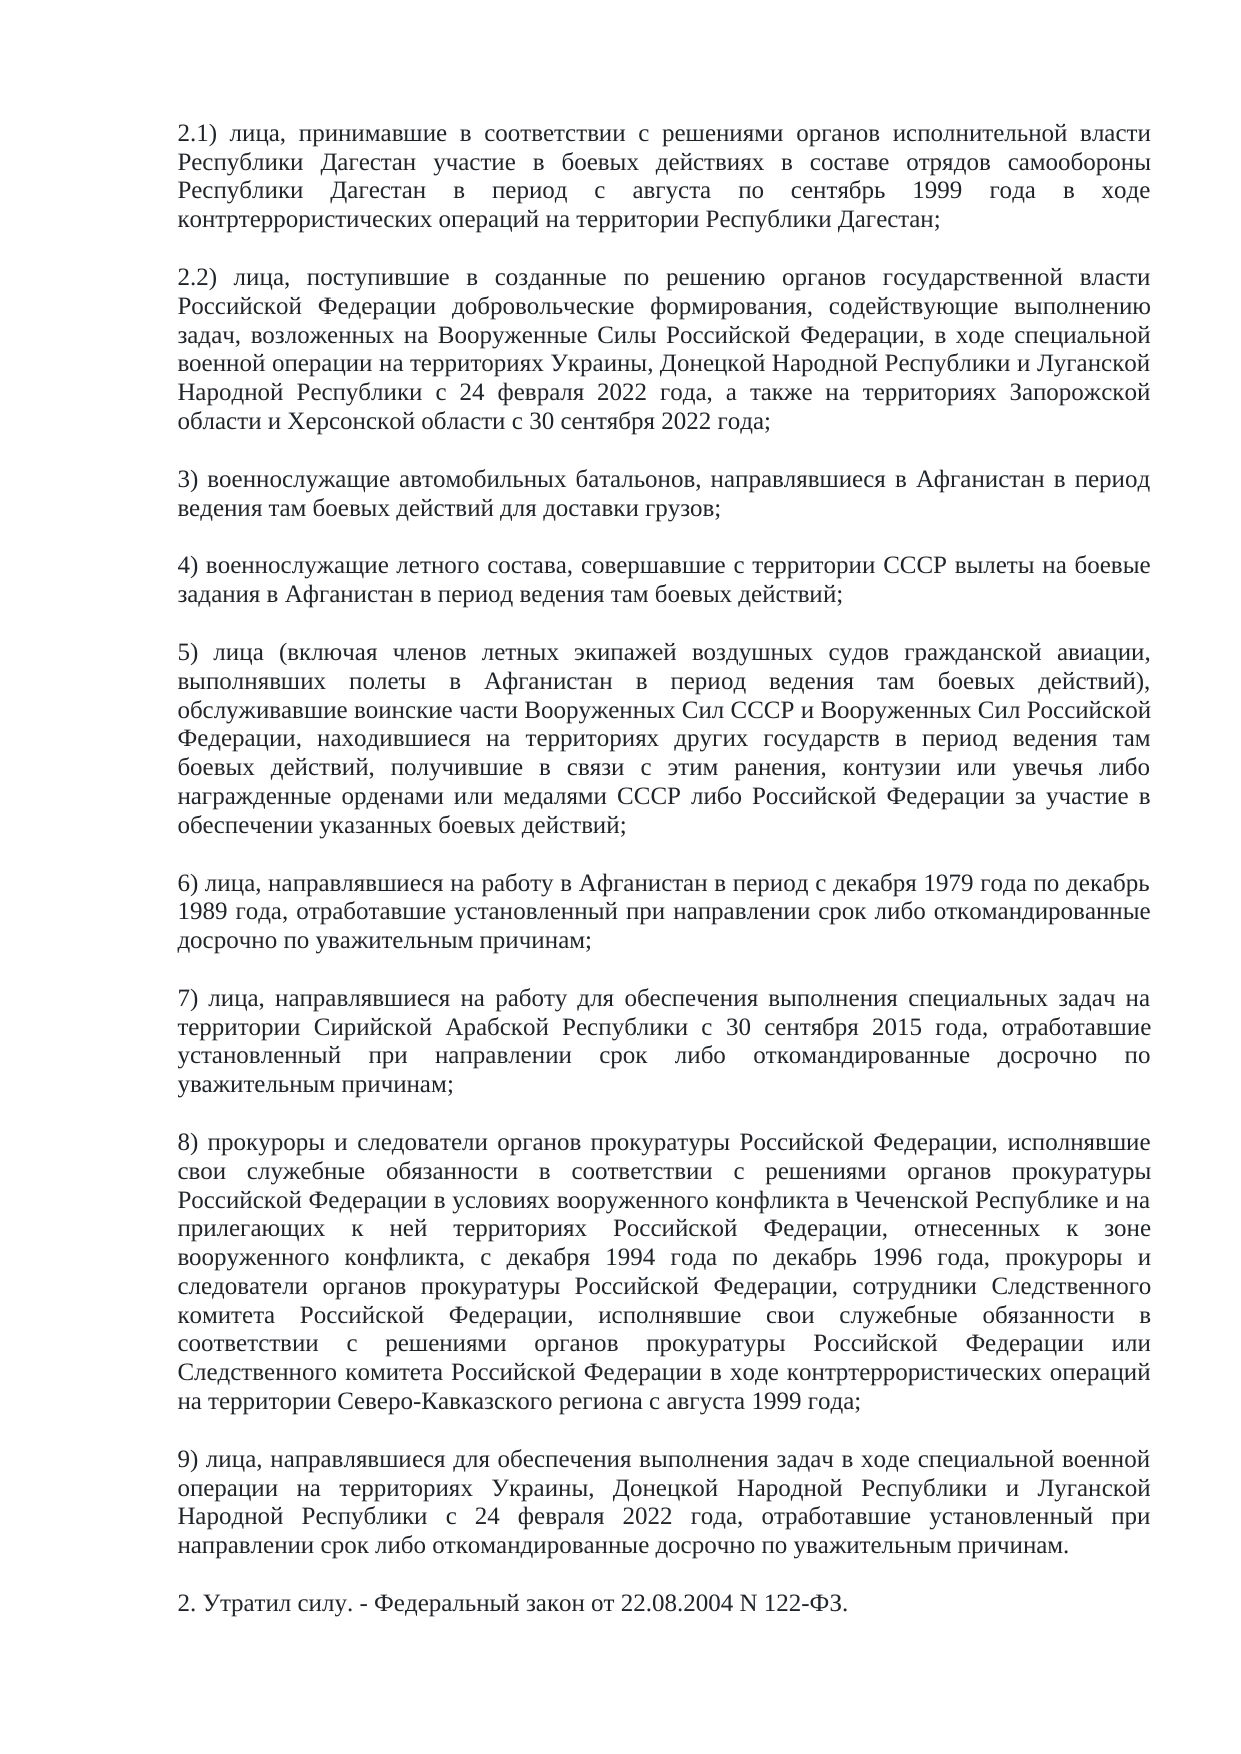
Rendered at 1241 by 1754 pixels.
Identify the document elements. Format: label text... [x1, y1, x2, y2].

text 8) прокуроры и следователи органов прокуратуры Российской Федерации, исполнявшие свои служебные обязанности в соответствии с решениями органов прокуратуры Российской Федерации в условиях вооруженного конфликта в Чеченской Республике и на прилегающих к ней территориях Российской Федерации, отнесенных к зоне вооруженного конфликта, с декабря 1994 года по декабрь 1996 года, прокуроры и следователи органов прокуратуры Российской Федерации, сотрудники Следственного комитета Российской Федерации, исполнявшие свои служебные обязанности в соответствии с решениями органов прокуратуры Российской Федерации или Следственного комитета Российской Федерации в ходе контртеррористических операций на территории Северо-Кавказского региона с августа 1999 года; [177, 1127, 1152, 1415]
text 3) военнослужащие автомобильных батальонов, направлявшиеся в Афганистан в период ведения там боевых действий для доставки грузов; [177, 464, 1152, 521]
text 4) военнослужащие летного состава, совершавшие с территории СССР вылеты на боевые задания в Афганистан в период ведения там боевых действий; [177, 551, 1152, 608]
text 2.1) лица, принимавшие в соответствии с решениями органов исполнительной власти Республики Дагестан участие в боевых действиях в составе отрядов самообороны Республики Дагестан в период с августа по сентябрь 1999 года в ходе контртеррористических операций на территории Республики Дагестан; [177, 118, 1152, 233]
text 2.2) лица, поступившие в созданные по решению органов государственной власти Российской Федерации добровольческие формирования, содействующие выполнению задач, возложенных на Вооруженные Силы Российской Федерации, в ходе специальной военной операции на территориях Украины, Донецкой Народной Республики и Луганской Народной Республики с 24 февраля 2022 года, а также на территориях Запорожской области и Херсонской области с 30 сентября 2022 года; [177, 262, 1152, 435]
text 9) лица, направлявшиеся для обеспечения выполнения задач в ходе специальной военной операции на территориях Украины, Донецкой Народной Республики и Луганской Народной Республики с 24 февраля 2022 года, отработавшие установленный при направлении срок либо откомандированные досрочно по уважительным причинам. [177, 1444, 1152, 1559]
text 6) лица, направлявшиеся на работу в Афганистан в период с декабря 1979 года по декабрь 1989 года, отработавшие установленный при направлении срок либо откомандированные досрочно по уважительным причинам; [177, 868, 1152, 954]
text 5) лица (включая членов летных экипажей воздушных судов гражданской авиации, выполнявших полеты в Афганистан в период ведения там боевых действий), обслуживавшие воинские части Вооруженных Сил СССР и Вооруженных Сил Российской Федерации, находившиеся на территориях других государств в период ведения там боевых действий, получившие в связи с этим ранения, контузии или увечья либо награжденные орденами или медалями СССР либо Российской Федерации за участие в обеспечении указанных боевых действий; [177, 637, 1152, 838]
text 2. Утратил силу. - Федеральный закон от 22.08.2004 N 122-ФЗ. [177, 1588, 1152, 1617]
text 7) лица, направлявшиеся на работу для обеспечения выполнения специальных задач на территории Сирийской Арабской Республики с 30 сентября 2015 года, отработавшие установленный при направлении срок либо откомандированные досрочно по уважительным причинам; [177, 983, 1152, 1098]
